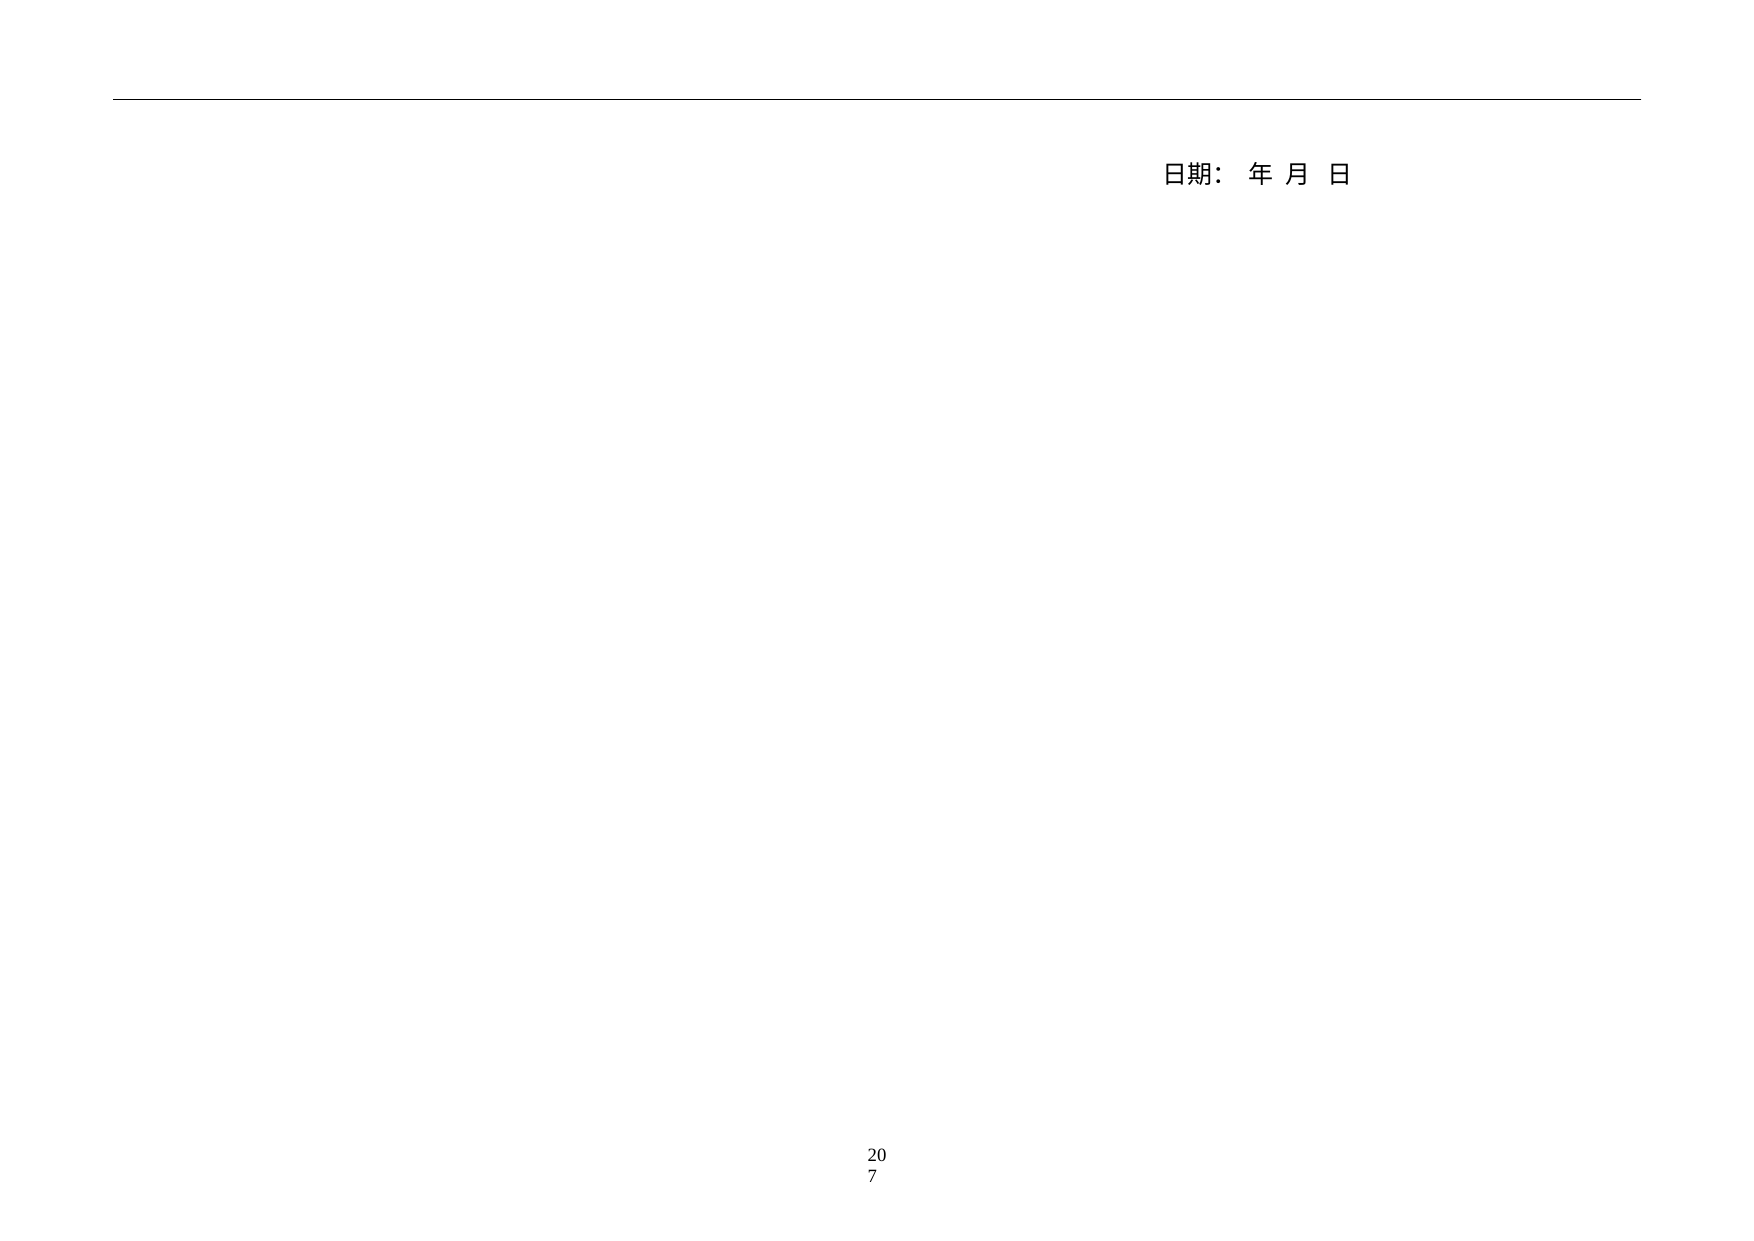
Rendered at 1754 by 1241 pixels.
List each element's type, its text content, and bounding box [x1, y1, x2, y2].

text 日期： 年 月 日 [112, 154, 1641, 191]
